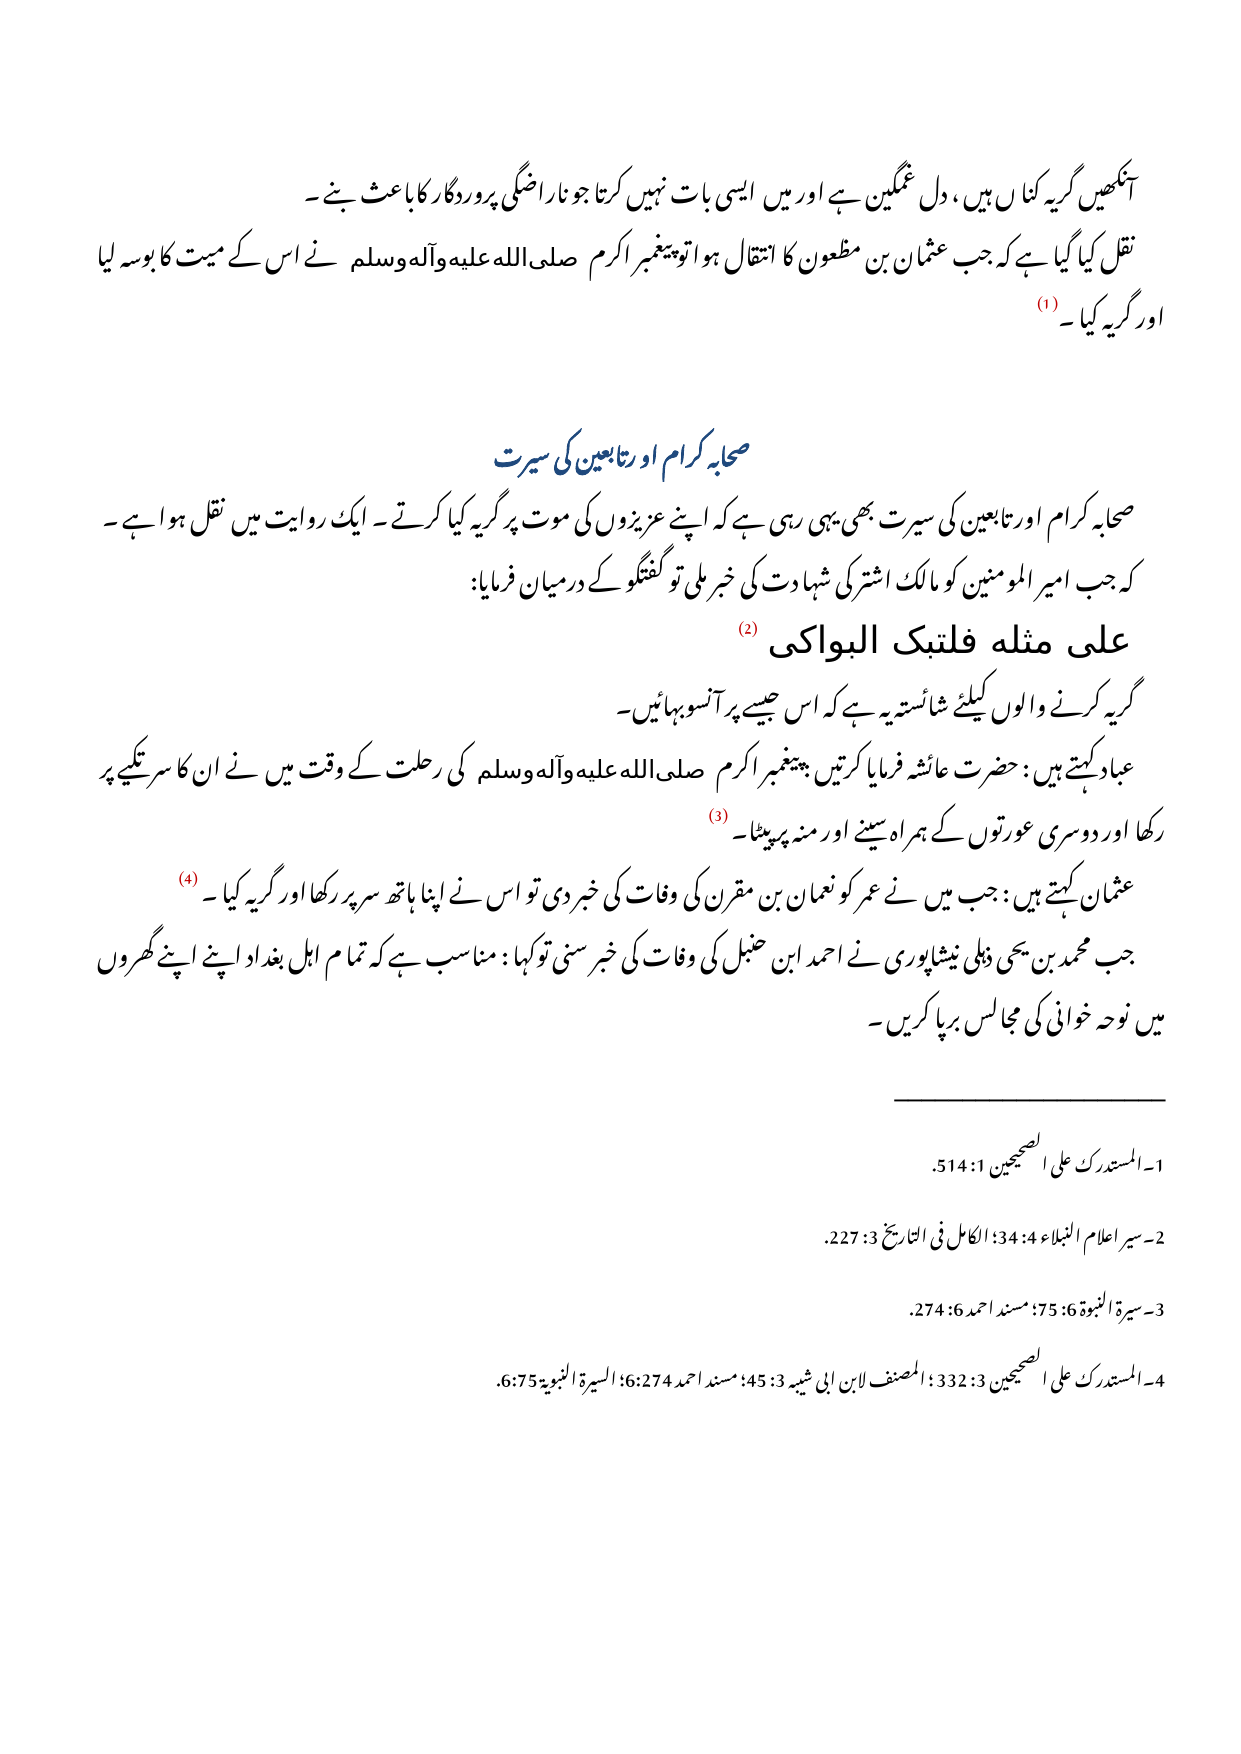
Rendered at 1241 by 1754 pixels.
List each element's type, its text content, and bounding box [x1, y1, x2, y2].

text گریہ کرنے والوں کیلئے شائستہ یہ ہے کہ اس جیسے پر آنسوبہائیں۔ [75, 669, 1165, 731]
text ____________________ [75, 1044, 1165, 1111]
text 4۔المستدرک علی الصحیحین 3: 332 ؛ المصنف لابن ابی شیبہ 3: 45؛ مسند احمد 6:274؛ السیرة النبویة 6:75. [75, 1352, 1165, 1399]
subtitle صحابہ کرام او رتابعین کی سیرت [75, 419, 1165, 481]
text نقل کیا گیا ہے کہ جب عثمان بن مظعون کا انتقال ہوا تو پیغمبر اکرم صلى‌الله‌عليه‌وآله‌وسلم نے اس کے میت کا بوسہ لیا اور گریہ کیا ۔( 1) [75, 219, 1165, 344]
text عباد کہتے ہیں : حضرت عائشہ فرمایا کرتیں : پیغمبر اکرم صلى‌الله‌عليه‌وآله‌وسلم کی رحلت کے وقت میں نے ان کا سر تکیے پر رکھا اور دوسری عورتوں کے ہمراہ سینے اور منہ پر پیٹا۔ (3) [75, 731, 1165, 856]
text 3۔سیرة النبوة 6: 75؛ مسند احمد 6: 274. [75, 1280, 1165, 1327]
text 2۔سیر اعلام النبلاء 4: 34؛ الکامل فی التاریخ 3: 227. [75, 1208, 1165, 1255]
text 1۔المستدرک علی الصحیحین 1: 514. [75, 1136, 1165, 1183]
text علی مثله فلتبک البواکی (2) [75, 606, 1165, 669]
text کہ جب امیر المومنین کو مالک اشتر کی شہا دت کی خبر ملی تو گفتگو کے درمیان فرمایا: [75, 544, 1165, 606]
text جب محمد بن یحی ذہلی نیشاپوری نے احمد ابن حنبل کی وفات کی خبر سنی توکہا : مناسب ہے کہ تما م اہل بغداد اپنے اپنے گھروں میں نوحہ خوانی کی مجالس برپا کریں ۔ [75, 919, 1165, 1044]
text آنکھیں گریہ کنا ں ہیں ، دل غمگین ہے اور میں ایسی بات نہیں کرتا جو ناراضگی پروردگار کاباعث بنے ۔ [75, 156, 1165, 219]
text صحابہ کرام اور تابعین کی سیرت بھی یہی رہی ہے کہ اپنے عزیزوں کی موت پر گریہ کیا کرتے ۔ ایک روایت میں نقل ہوا ہے ۔ [75, 481, 1165, 544]
text عثمان کہتے ہیں : جب میں نے عمر کو نعمان بن مقرن کی وفات کی خبر دی تو اس نے اپنا ہاتھ سر پر رکھااور گریہ کیا ۔ (4) [75, 856, 1165, 919]
